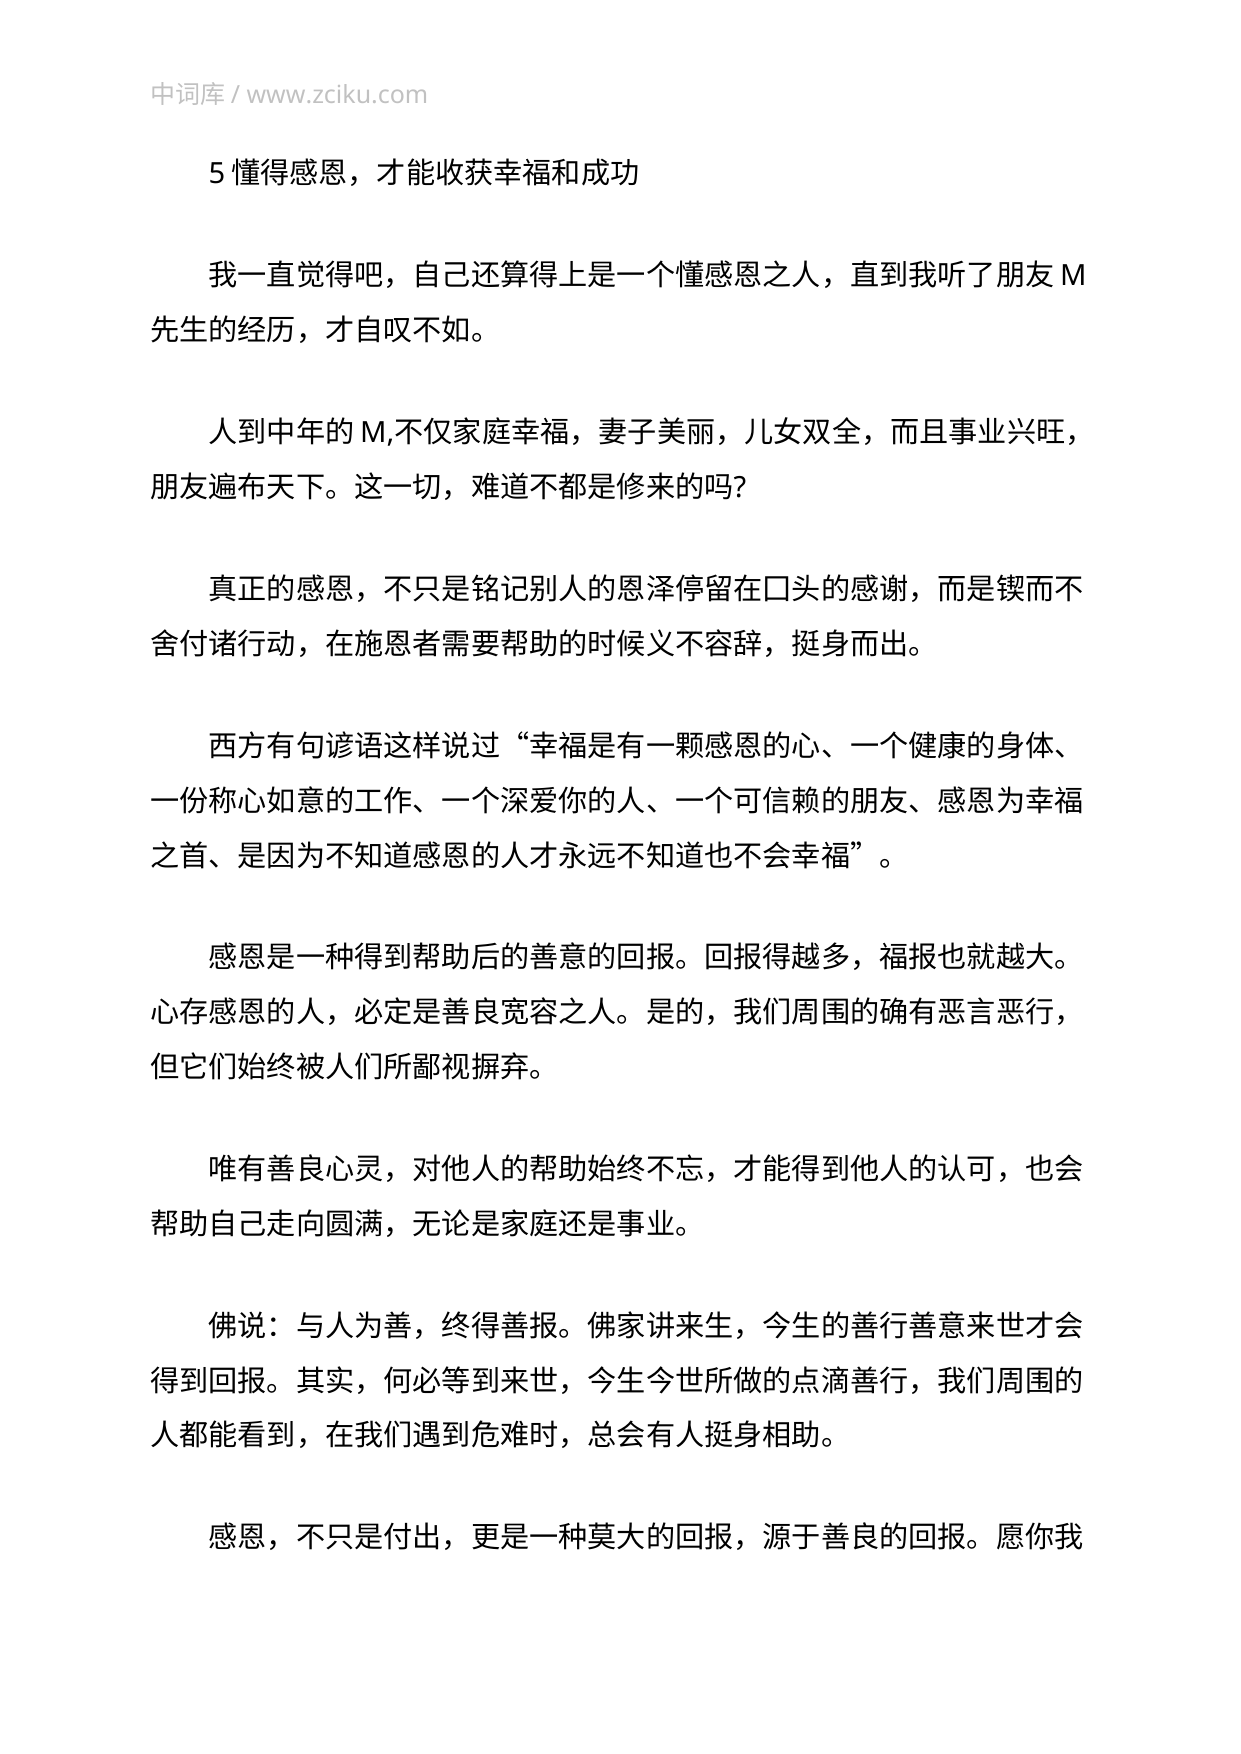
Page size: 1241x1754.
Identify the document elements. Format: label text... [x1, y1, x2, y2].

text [150, 1514, 1090, 1556]
text 唯有善良心灵，对他人的帮助始终不忘，才能得到他人的认可，也会帮助自己走向圆满，无论是家庭还是事业。 [150, 1146, 1090, 1243]
text 我一直觉得吧，自己还算得上是一个懂感恩之人，直到我听了朋友M先生的经历，才自叹不如。 [150, 252, 1090, 349]
text 西方有句谚语这样说过“幸福是有一颗感恩的心、一个健康的身体、一份称心如意的工作、一个深爱你的人、一个可信赖的朋友、感恩为幸福之首、是因为不知道感恩的人才永远不知道也不会幸福”。 [150, 722, 1090, 874]
text 感恩是一种得到帮助后的善意的回报。回报得越多，福报也就越大。心存感恩的人，必定是善良宽容之人。是的，我们周围的确有恶言恶行，但它们始终被人们所鄙视摒弃。 [150, 934, 1090, 1086]
text 5懂得感恩，才能收获幸福和成功 [150, 150, 1090, 192]
text 佛说：与人为善，终得善报。佛家讲来生，今生的善行善意来世才会得到回报。其实，何必等到来世，今生今世所做的点滴善行，我们周围的人都能看到，在我们遇到危难时，总会有人挺身相助。 [150, 1302, 1090, 1454]
text 真正的感恩，不只是铭记别人的恩泽停留在囗头的感谢，而是锲而不舍付诸行动，在施恩者需要帮助的时候义不容辞，挺身而出。 [150, 566, 1090, 663]
text 人到中年的M,不仅家庭幸福，妻子美丽，儿女双全，而且事业兴旺，朋友遍布天下。这一切，难道不都是修来的吗? [150, 409, 1090, 506]
